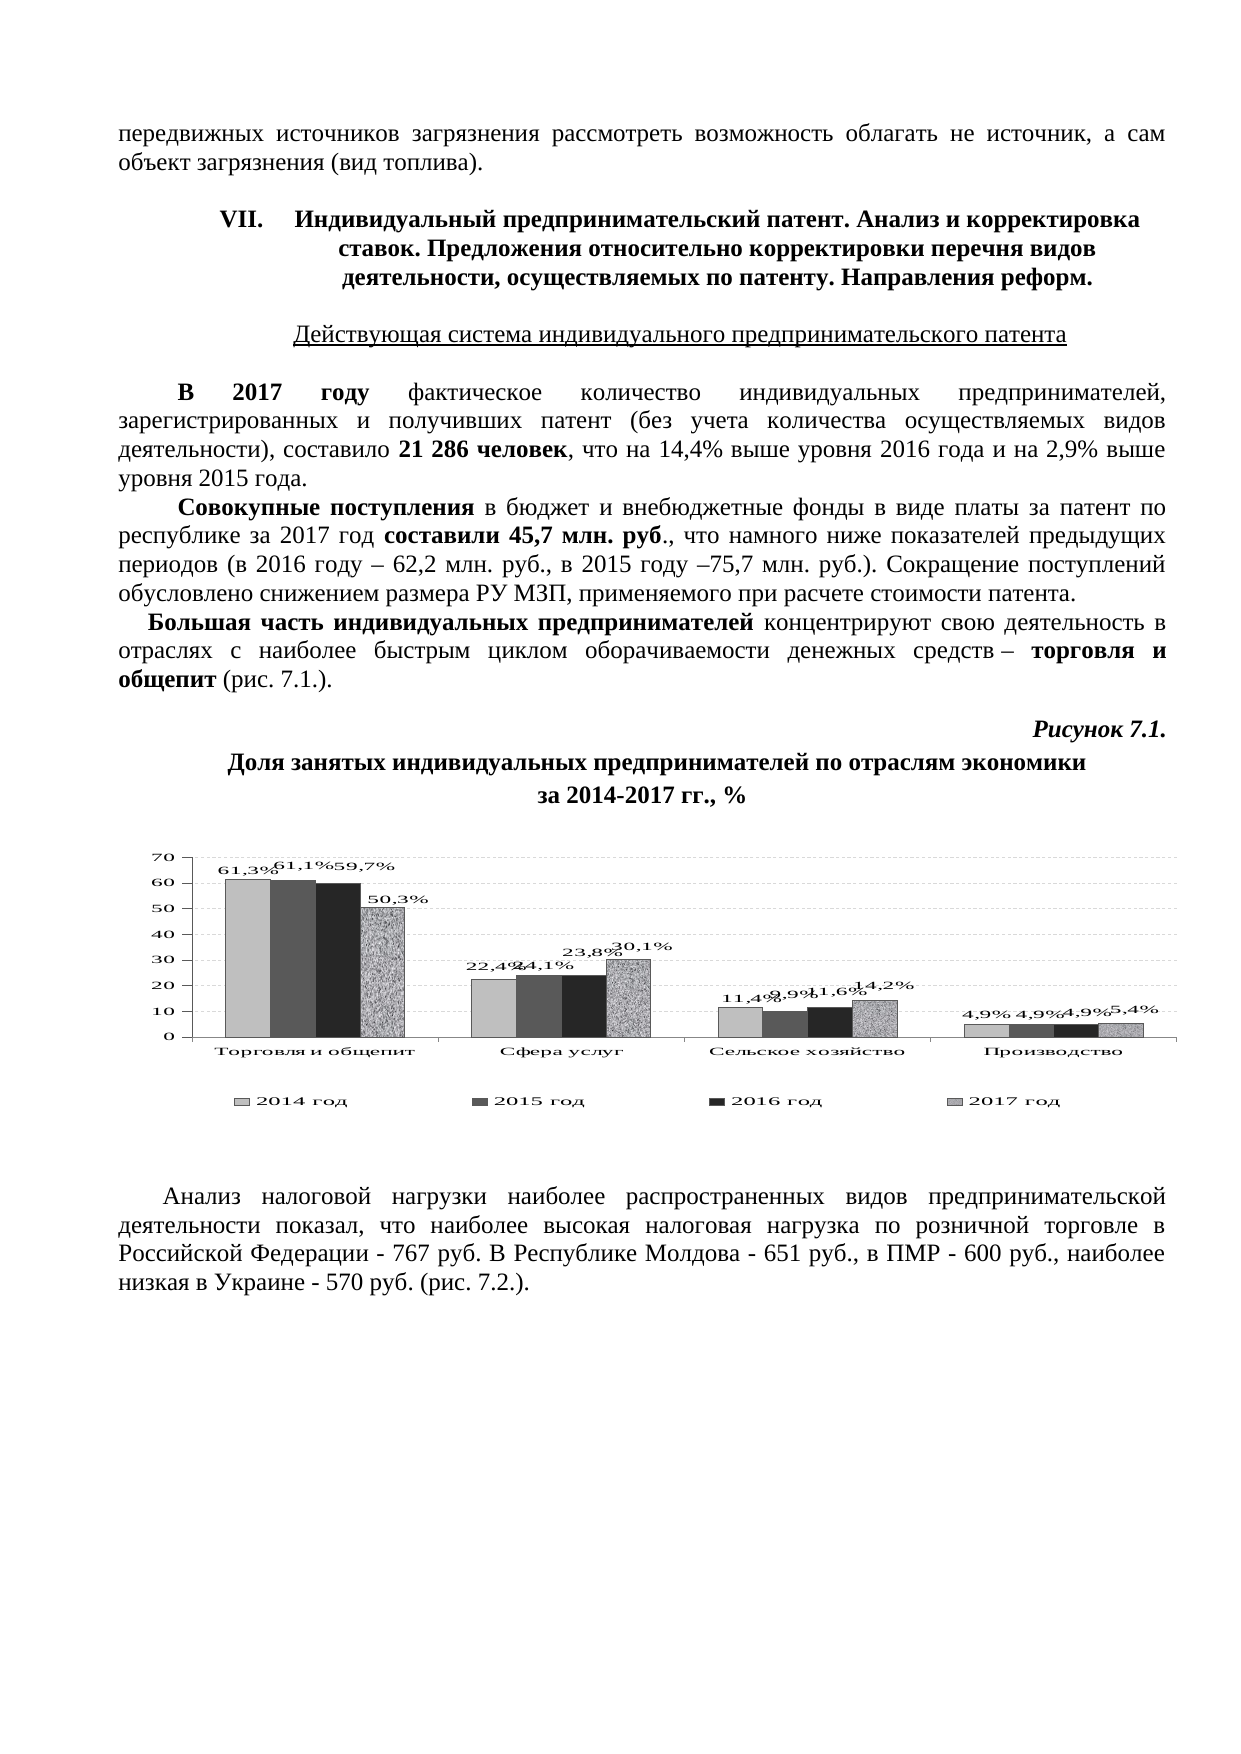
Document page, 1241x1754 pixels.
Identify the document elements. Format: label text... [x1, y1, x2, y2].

table_header [107, 834, 1178, 1181]
text Анализ налоговой нагрузки наиболее распространенных видов предпринимательской деятельности показал, что наиболее высокая налоговая нагрузка по розничной торговле в Российской Федерации - 767 руб. В Республике Молдова - 651 руб., в ПМР - 600 руб., наиболее низкая в Украине - 570 руб. (рис. 7.2.). [118, 1181, 1167, 1296]
text Рисунок 7.1. [118, 714, 1167, 743]
text В 2017 году фактическое количество индивидуальных предпринимателей, зарегистрированных и получивших патент (без учета количества осуществляемых видов деятельности), составило 21 286 человек, что на 14,4% выше уровня 2016 года и на 2,9% выше уровня 2015 года. [118, 377, 1167, 492]
picture [1099, 1024, 1143, 1037]
picture [853, 1001, 897, 1037]
text Действующая система индивидуального предпринимательского патента [193, 319, 1167, 348]
text Большая часть индивидуальных предпринимателей концентрируют свою деятельность в отраслях с наиболее быстрым циклом оборачиваемости денежных средств – торговля и общепит (рис. 7.1.). [118, 607, 1167, 693]
text Совокупные поступления в бюджет и внебюджетные фонды в виде платы за патент по республике за 2017 год составили 45,7 млн. руб., что намного ниже показателей предыдущих периодов (в 2016 году – 62,2 млн. руб., в 2015 году –75,7 млн. руб.). Сокращение поступлений обусловлено снижением размера РУ МЗП, применяемого при расчете стоимости патента. [118, 492, 1167, 607]
list Индивидуальный предпринимательский патент. Анализ и корректировка ставок. Предложения относительно корректировки перечня видов деятельности, осуществляемых по патенту. Направления реформ. [193, 204, 1167, 291]
text Доля занятых индивидуальных предпринимателей по отраслям экономики за 2014-2017 гг., % [118, 747, 1167, 809]
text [118, 118, 1167, 176]
picture [948, 1099, 962, 1105]
picture [607, 960, 650, 1037]
picture [361, 908, 404, 1037]
